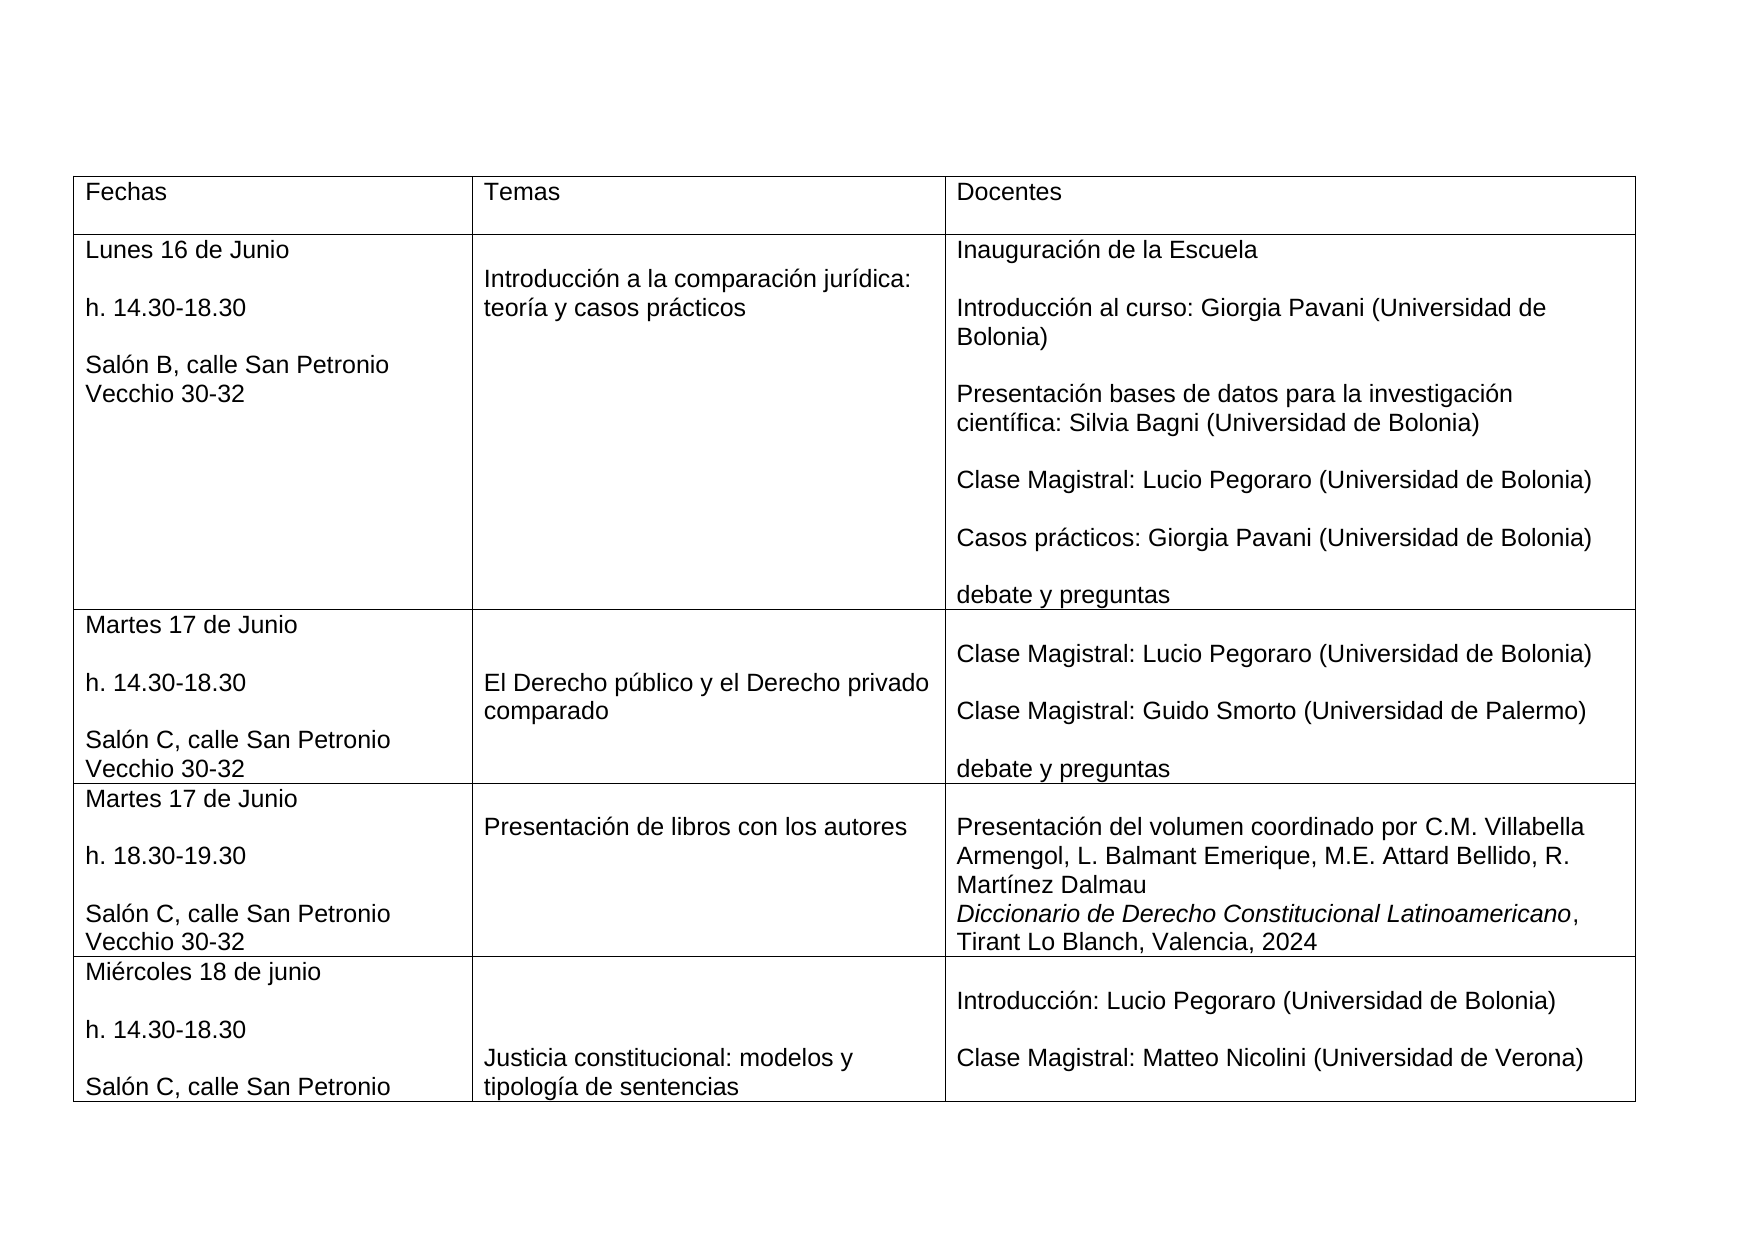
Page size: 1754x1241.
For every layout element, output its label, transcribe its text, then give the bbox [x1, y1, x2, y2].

table_header Docentes [946, 177, 1635, 234]
table_cell Introducción a la comparación jurídica: teoría y casos prácticos [473, 235, 945, 609]
table_cell Lunes 16 de Junio h. 14.30-18.30 Salón B, calle San Petronio Vecchio 30-32 [74, 235, 472, 609]
table_header Temas [473, 177, 945, 234]
table_cell El Derecho público y el Derecho privado comparado [473, 610, 945, 782]
table_cell Presentación de libros con los autores [473, 784, 945, 956]
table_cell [473, 957, 945, 1101]
table_cell Martes 17 de Junio h. 18.30-19.30 Salón C, calle San Petronio Vecchio 30-32 [74, 784, 472, 956]
table_cell Presentación del volumen coordinado por C.M. Villabella Armengol, L. Balmant Emerique, M.E. Attard Bellido, R. Martínez Dalmau Diccionario de Derecho Constitucional Latinoamericano, Tirant Lo Blanch, Valencia, 2024 [946, 784, 1635, 956]
table_header Fechas [74, 177, 472, 234]
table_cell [74, 957, 472, 1101]
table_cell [946, 957, 1635, 1101]
table_cell Martes 17 de Junio h. 14.30-18.30 Salón C, calle San Petronio Vecchio 30-32 [74, 610, 472, 782]
table_cell Clase Magistral: Lucio Pegoraro (Universidad de Bolonia) Clase Magistral: Guido Smorto (Universidad de Palermo) debate y preguntas [946, 610, 1635, 782]
table_cell Inauguración de la Escuela Introducción al curso: Giorgia Pavani (Universidad de Bolonia) Presentación bases de datos para la investigación científica: Silvia Bagni (Universidad de Bolonia) Clase Magistral: Lucio Pegoraro (Universidad de Bolonia) Casos prácticos: Giorgia Pavani (Universidad de Bolonia) debate y preguntas [946, 235, 1635, 609]
